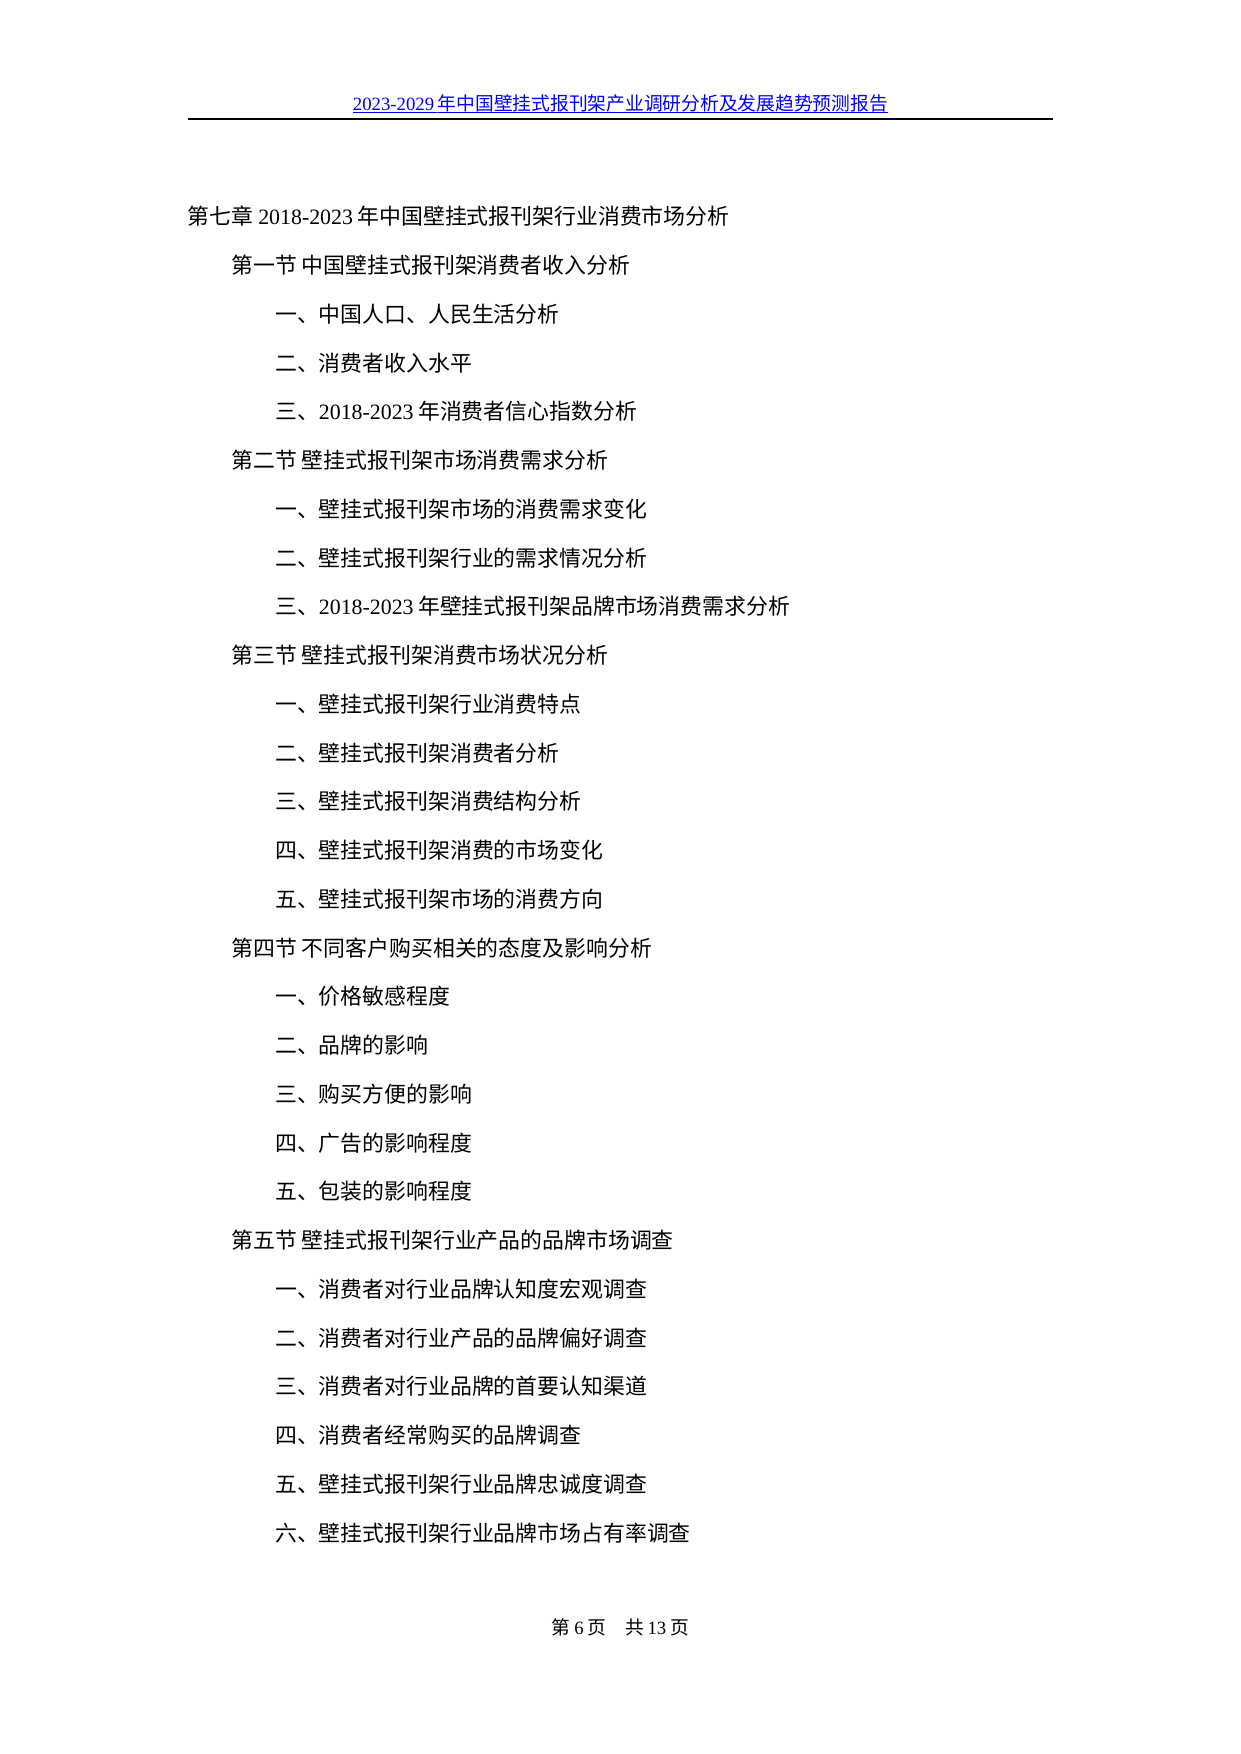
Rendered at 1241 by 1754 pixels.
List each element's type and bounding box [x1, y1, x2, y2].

text [187, 150, 1053, 1548]
